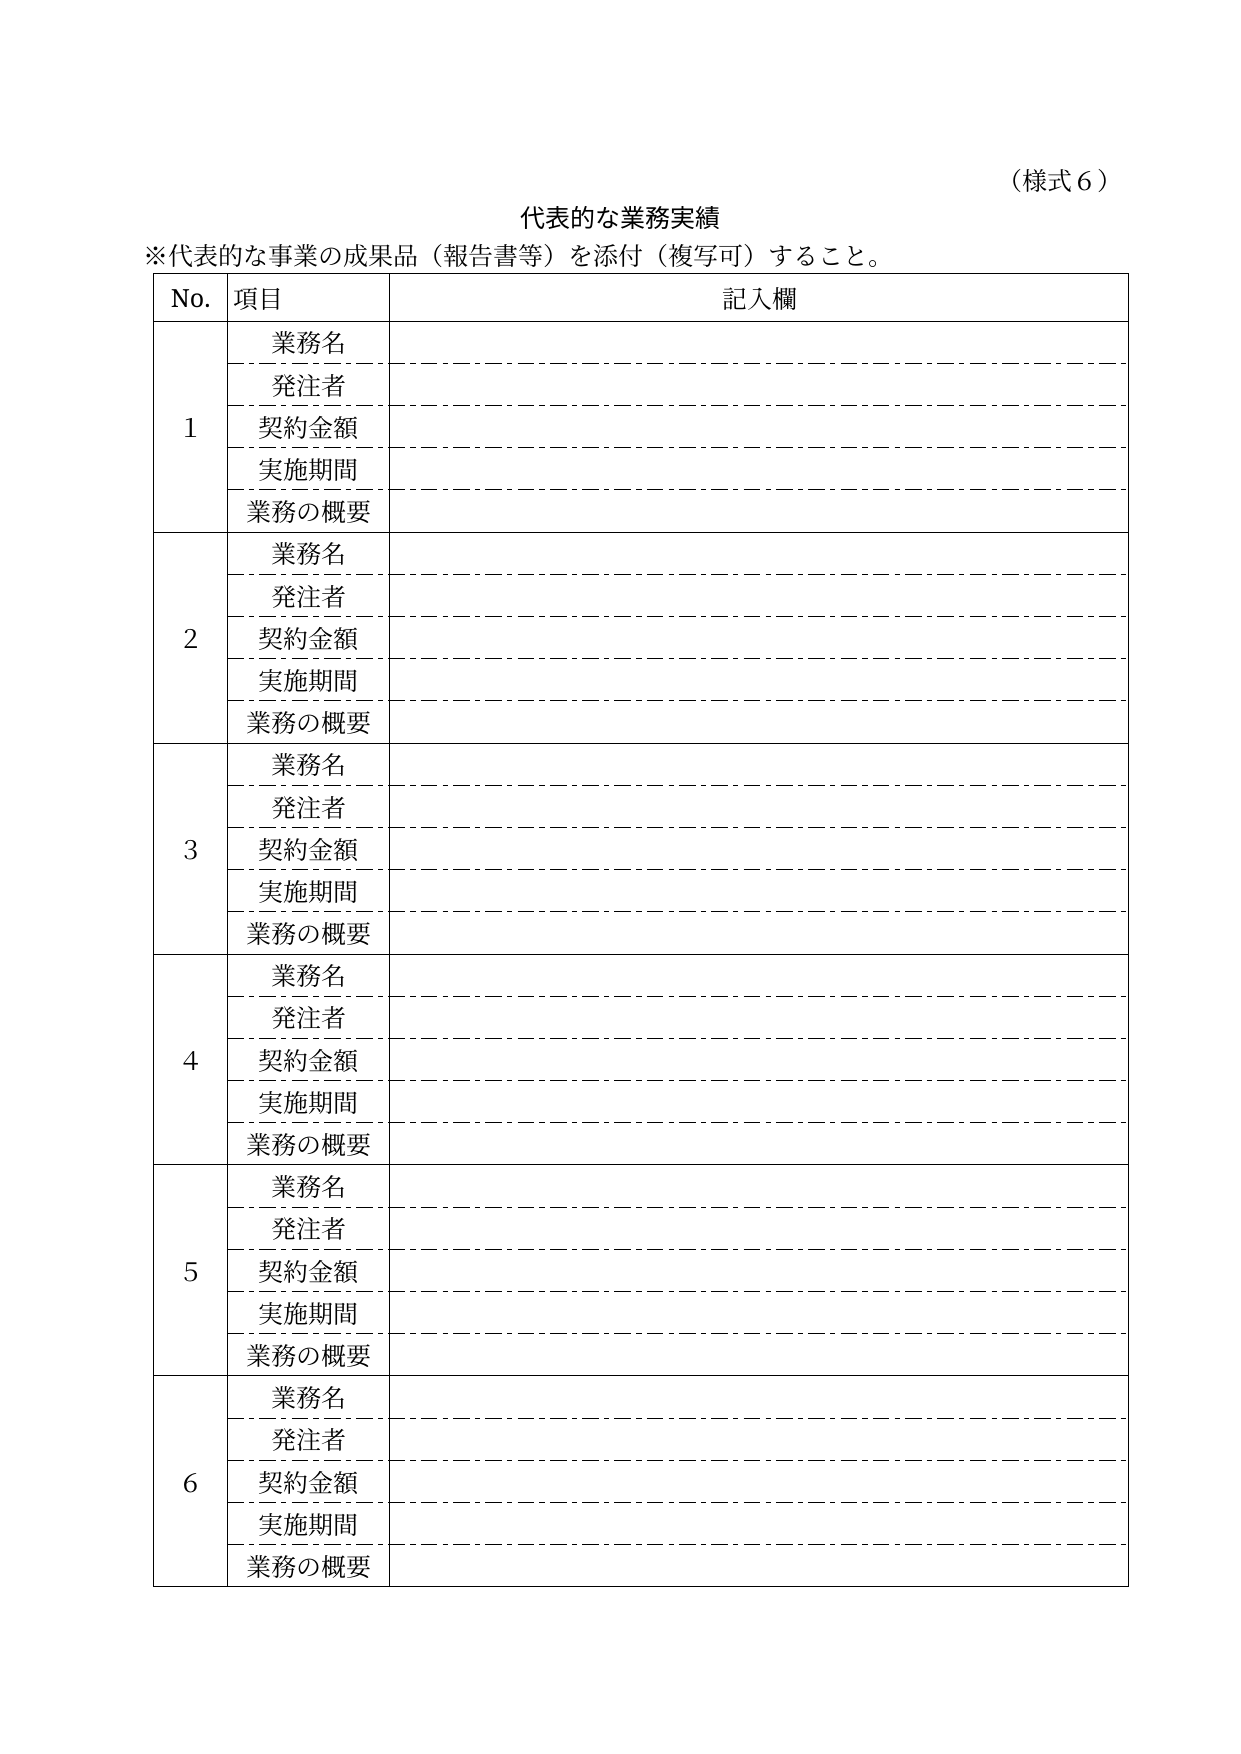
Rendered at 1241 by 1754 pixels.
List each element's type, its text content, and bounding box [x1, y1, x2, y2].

table_cell 発注者 [228, 785, 389, 827]
table_cell 発注者 [228, 996, 389, 1038]
table_cell [390, 616, 1128, 658]
table_cell 実施期間 [228, 1502, 389, 1544]
table_cell [390, 1207, 1128, 1249]
table_cell [390, 658, 1128, 700]
table_cell 業務の概要 [228, 911, 389, 953]
table_cell ５ [154, 1165, 227, 1375]
table_header 項目 [228, 274, 389, 321]
table_cell 業務名 [228, 322, 389, 363]
table_cell [390, 1080, 1128, 1122]
table_cell 契約金額 [228, 616, 389, 658]
table_cell [390, 574, 1128, 616]
table_cell １ [154, 322, 227, 532]
table_cell [390, 322, 1128, 363]
table_cell [390, 827, 1128, 869]
table_cell [390, 955, 1128, 996]
table_cell [390, 1502, 1128, 1544]
table_cell [390, 700, 1128, 742]
table_cell 契約金額 [228, 405, 389, 447]
table_cell [390, 1544, 1128, 1586]
table_cell [390, 447, 1128, 489]
table_cell [390, 363, 1128, 405]
table_cell 業務名 [228, 955, 389, 996]
table_cell ４ [154, 955, 227, 1164]
table_cell 発注者 [228, 574, 389, 616]
table_cell [390, 489, 1128, 532]
table_cell [390, 1376, 1128, 1417]
table_cell 業務の概要 [228, 1122, 389, 1164]
table_cell 実施期間 [228, 447, 389, 489]
table_cell [390, 1418, 1128, 1460]
table_cell 発注者 [228, 363, 389, 405]
table_cell 実施期間 [228, 658, 389, 700]
table_cell 実施期間 [228, 1291, 389, 1333]
table_cell [390, 1038, 1128, 1080]
text （様式６） [118, 161, 1122, 198]
table_cell 業務名 [228, 1376, 389, 1417]
table_cell 実施期間 [228, 1080, 389, 1122]
table_cell 実施期間 [228, 869, 389, 911]
table_cell [390, 1333, 1128, 1375]
table_cell [390, 744, 1128, 785]
table_cell [390, 1249, 1128, 1291]
table_cell [390, 996, 1128, 1038]
text ※代表的な事業の成果品（報告書等）を添付（複写可）すること。 [118, 236, 1122, 273]
table_header 記入欄 [390, 274, 1128, 321]
table_cell 業務名 [228, 1165, 389, 1207]
table_cell [390, 405, 1128, 447]
table_cell 業務の概要 [228, 1333, 389, 1375]
table_cell 契約金額 [228, 1460, 389, 1502]
table_cell ３ [154, 744, 227, 953]
table_cell 契約金額 [228, 1249, 389, 1291]
table_cell 契約金額 [228, 827, 389, 869]
table_cell 発注者 [228, 1207, 389, 1249]
table_cell 業務名 [228, 744, 389, 785]
table_cell ６ [154, 1376, 227, 1586]
table_cell [390, 533, 1128, 574]
table_cell 発注者 [228, 1418, 389, 1460]
table_cell [390, 1460, 1128, 1502]
table_cell 業務の概要 [228, 489, 389, 532]
table_cell 業務の概要 [228, 1544, 389, 1586]
table_cell [390, 1165, 1128, 1207]
table_cell [390, 869, 1128, 911]
table_cell 業務の概要 [228, 700, 389, 742]
table_cell ２ [154, 533, 227, 742]
table_cell [390, 1122, 1128, 1164]
table_cell [390, 1291, 1128, 1333]
table_cell 契約金額 [228, 1038, 389, 1080]
table_header No. [154, 274, 227, 321]
table_cell [390, 911, 1128, 953]
text 代表的な業務実績 [118, 198, 1122, 236]
table_cell 業務名 [228, 533, 389, 574]
table_cell [390, 785, 1128, 827]
